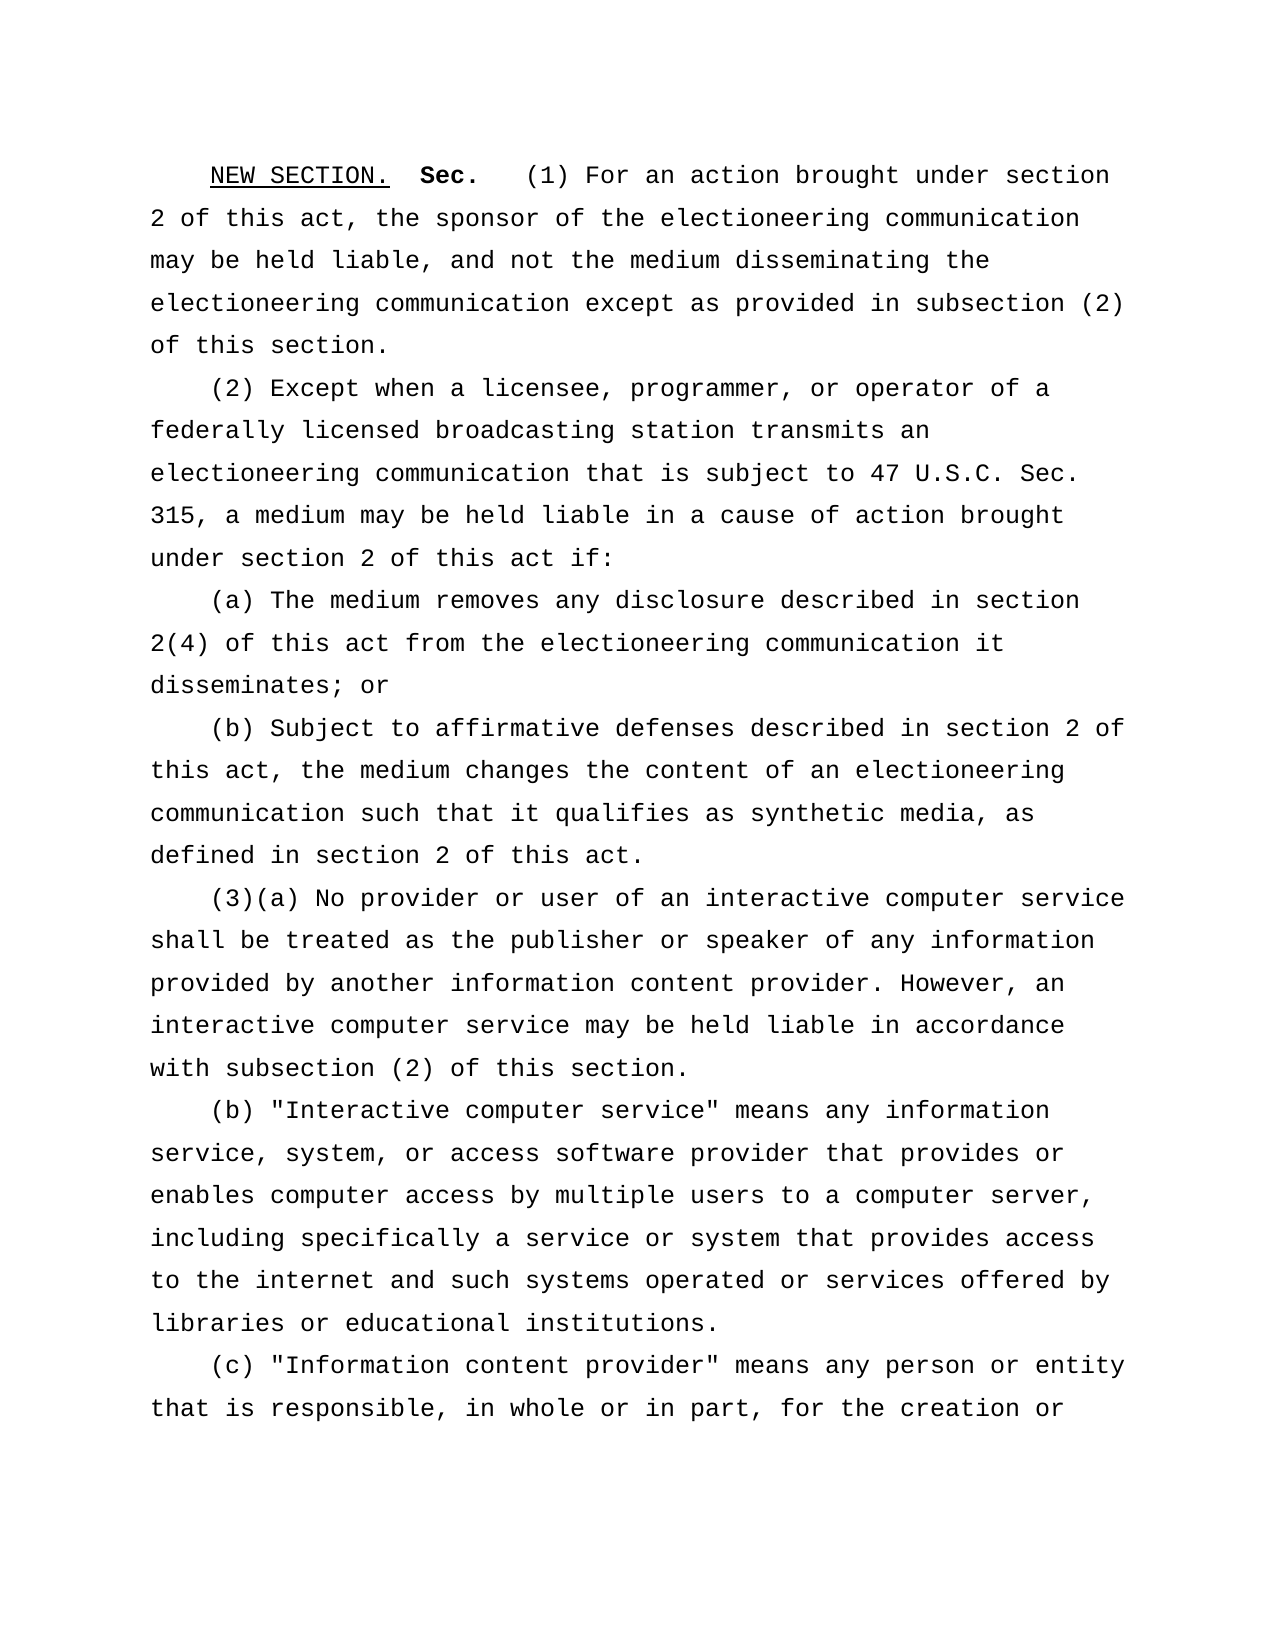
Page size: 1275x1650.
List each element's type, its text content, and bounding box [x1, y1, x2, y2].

text (3)(a) No provider or user of an interactive computer service shall be treated as the publisher or speaker of any information provided by another information content provider. However, an interactive computer service may be held liable in accordance with subsection (2) of this section. [150, 872, 1125, 1085]
text (2) Except when a licensee, programmer, or operator of a federally licensed broadcasting station transmits an electioneering communication that is subject to 47 U.S.C. Sec. 315, a medium may be held liable in a cause of action brought under section 2 of this act if: [150, 362, 1125, 575]
text (b) "Interactive computer service" means any information service, system, or access software provider that provides or enables computer access by multiple users to a computer server, including specifically a service or system that provides access to the internet and such systems operated or services offered by libraries or educational institutions. [150, 1085, 1125, 1340]
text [150, 1340, 1125, 1425]
text (b) Subject to affirmative defenses described in section 2 of this act, the medium changes the content of an electioneering communication such that it qualifies as synthetic media, as defined in section 2 of this act. [150, 702, 1125, 872]
text NEW SECTION. Sec. (1) For an action brought under section 2 of this act, the sponsor of the electioneering communication may be held liable, and not the medium disseminating the electioneering communication except as provided in subsection (2) of this section. [150, 150, 1125, 362]
text (a) The medium removes any disclosure described in section 2(4) of this act from the electioneering communication it disseminates; or [150, 575, 1125, 702]
